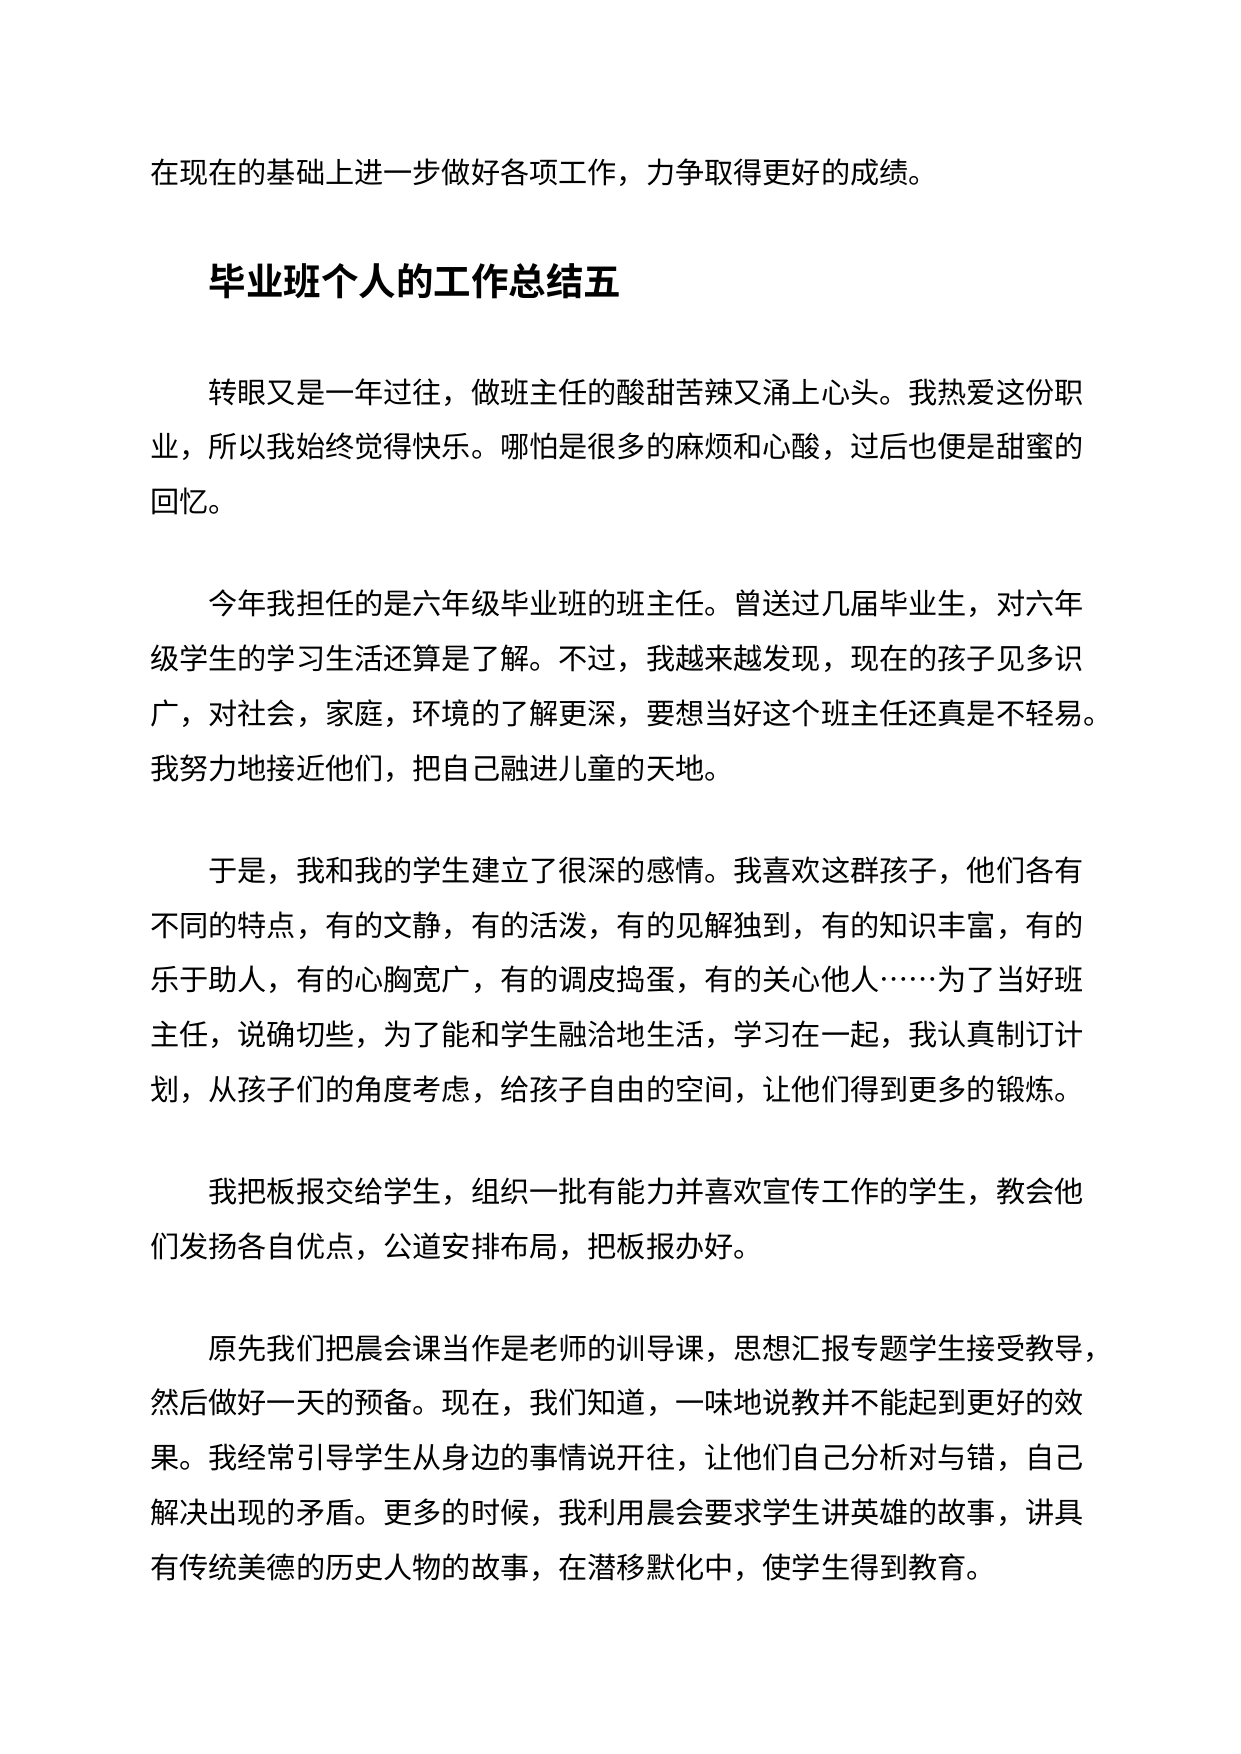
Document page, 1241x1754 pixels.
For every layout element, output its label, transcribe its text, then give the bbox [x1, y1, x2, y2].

text 我把板报交给学生，组织一批有能力并喜欢宣传工作的学生，教会他们发扬各自优点，公道安排布局，把板报办好。 [150, 1168, 1090, 1266]
text 于是，我和我的学生建立了很深的感情。我喜欢这群孩子，他们各有不同的特点，有的文静，有的活泼，有的见解独到，有的知识丰富，有的乐于助人，有的心胸宽广，有的调皮捣蛋，有的关心他人……为了当好班主任，说确切些，为了能和学生融洽地生活，学习在一起，我认真制订计划，从孩子们的角度考虑，给孩子自由的空间，让他们得到更多的锻炼。 [150, 847, 1090, 1109]
text 转眼又是一年过往，做班主任的酸甜苦辣又涌上心头。我热爱这份职业，所以我始终觉得快乐。哪怕是很多的麻烦和心酸，过后也便是甜蜜的回忆。 [150, 369, 1090, 521]
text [150, 150, 1090, 192]
text 毕业班个人的工作总结五 [150, 252, 1090, 306]
text 今年我担任的是六年级毕业班的班主任。曾送过几届毕业生，对六年级学生的学习生活还算是了解。不过，我越来越发现，现在的孩子见多识广，对社会，家庭，环境的了解更深，要想当好这个班主任还真是不轻易。我努力地接近他们，把自己融进儿童的天地。 [150, 581, 1090, 788]
text 原先我们把晨会课当作是老师的训导课，思想汇报专题学生接受教导，然后做好一天的预备。现在，我们知道，一味地说教并不能起到更好的效果。我经常引导学生从身边的事情说开往，让他们自己分析对与错，自己解决出现的矛盾。更多的时候，我利用晨会要求学生讲英雄的故事，讲具有传统美德的历史人物的故事，在潜移默化中，使学生得到教育。 [150, 1325, 1090, 1587]
